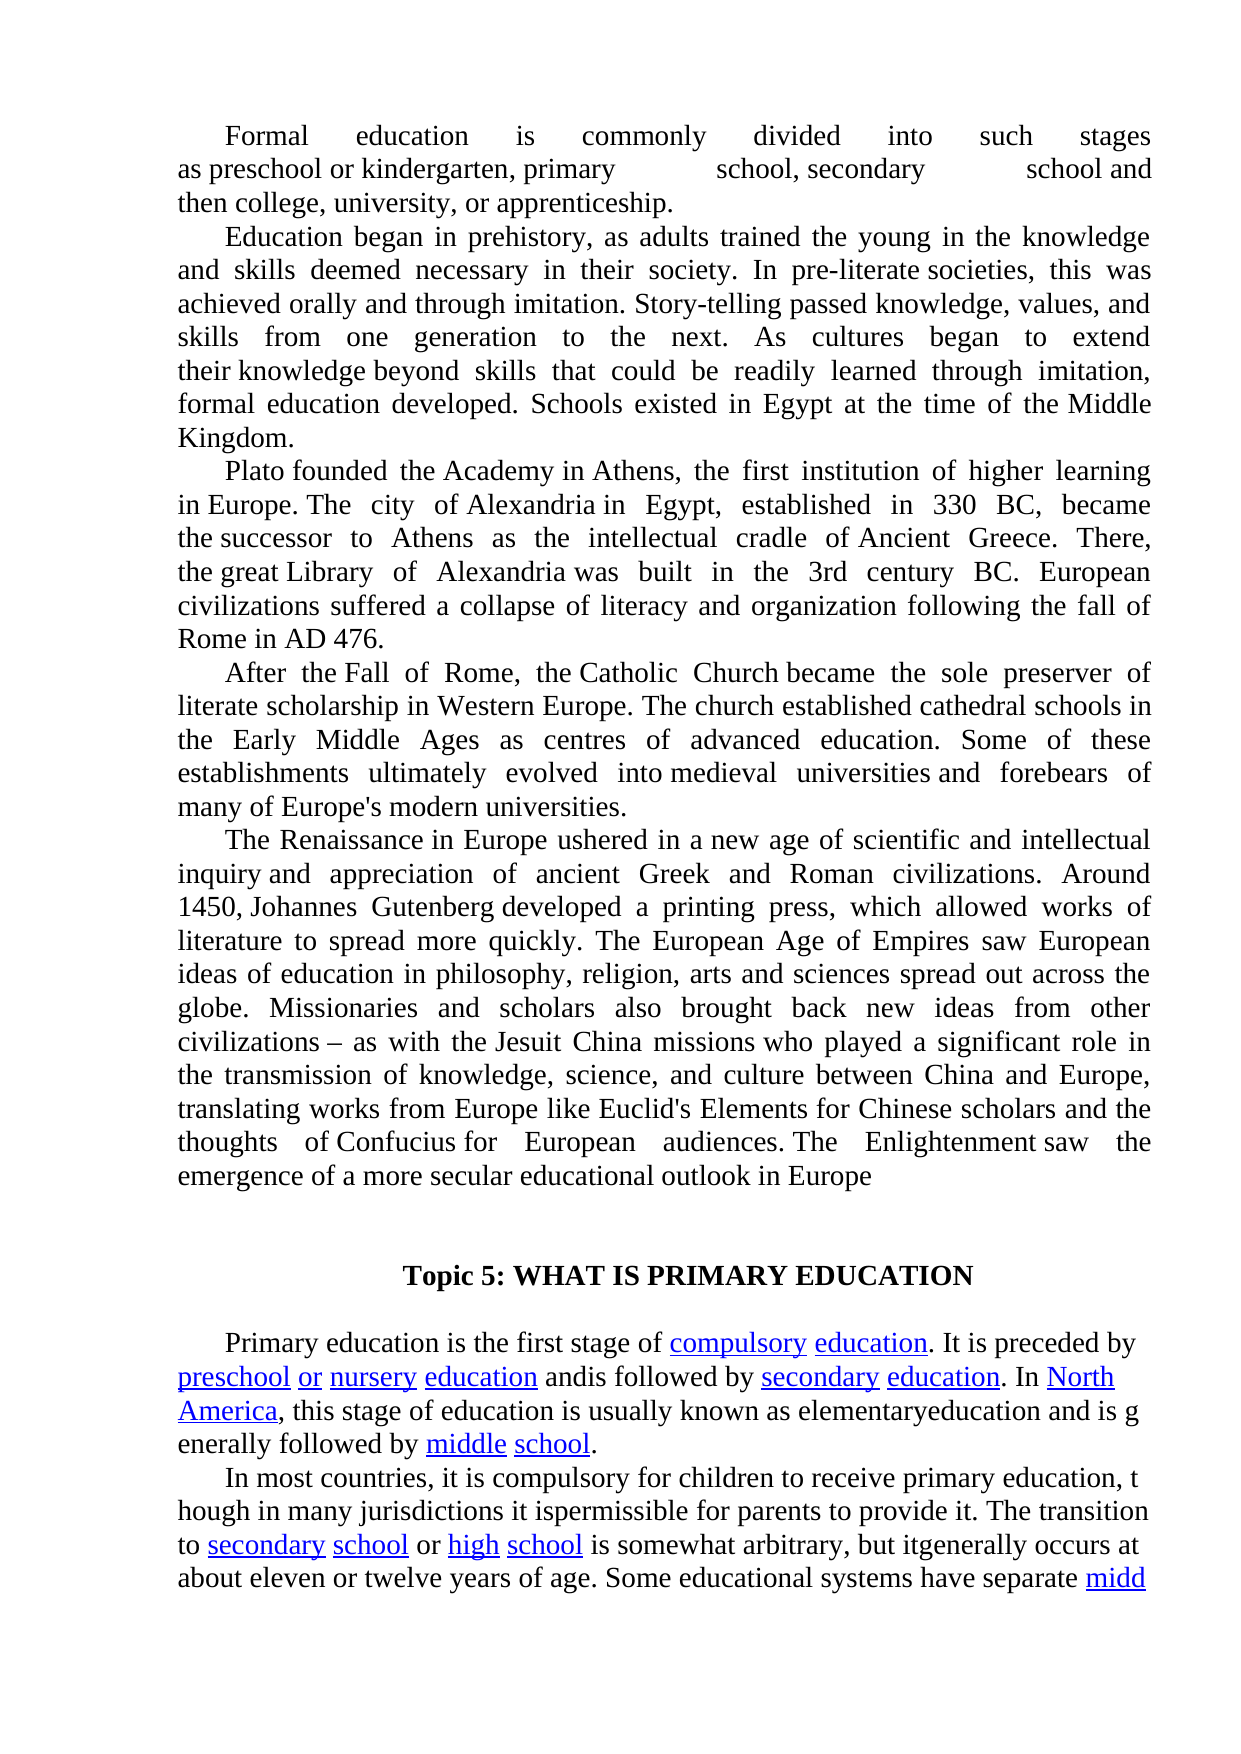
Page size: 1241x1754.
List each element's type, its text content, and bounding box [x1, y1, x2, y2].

text Education began in prehistory, as adults trained the young in the knowledge and skills deemed necessary in their society. In pre-literate societies, this was achieved orally and through imitation. Story-telling passed knowledge, values, and skills from one generation to the next. As cultures began to extend their knowledge beyond skills that could be readily learned through imitation, formal education developed. Schools existed in Egypt at the time of the Middle Kingdom. [177, 219, 1152, 453]
text Plato founded the Academy in Athens, the first institution of higher learning in Europe. The city of Alexandria in Egypt, established in 330 BC, became the successor to Athens as the intellectual cradle of Ancient Greece. There, the great Library of Alexandria was built in the 3rd century BC. European civilizations suffered a collapse of literacy and organization following the fall of Rome in AD 476. [177, 453, 1152, 655]
text Formal education is commonly divided into such stages as preschool or kindergarten, primary school, secondary school and then college, university, or apprenticeship. [177, 118, 1152, 219]
text The Renaissance in Europe ushered in a new age of scientific and intellectual inquiry and appreciation of ancient Greek and Roman civilizations. Around 1450, Johannes Gutenberg developed a printing press, which allowed works of literature to spread more quickly. The European Age of Empires saw European ideas of education in philosophy, religion, arts and sciences spread out across the globe. Missionaries and scholars also brought back new ideas from other civilizations – as with the Jesuit China missions who played a significant role in the transmission of knowledge, science, and culture between China and Europe, translating works from Europe like Euclid's Elements for Chinese scholars and the thoughts of Confucius for European audiences. The Enlightenment saw the emergence of a more secular educational outlook in Europe [177, 822, 1152, 1191]
text After the Fall of Rome, the Catholic Church became the sole preserver of literate scholarship in Western Europe. The church established cathedral schools in the Early Middle Ages as centres of advanced education. Some of these establishments ultimately evolved into medieval universities and forebears of many of Europe's modern universities. [177, 655, 1152, 822]
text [177, 1460, 1152, 1594]
text Topic 5: WHAT IS PRIMARY EDUCATION [177, 1258, 1152, 1292]
text Primary education is the first stage of compulsory education. It is preceded by preschool or nursery education andis followed by secondary education. In North America, this stage of education is usually known as elementaryeducation and is generally followed by middle school. [177, 1326, 1152, 1460]
